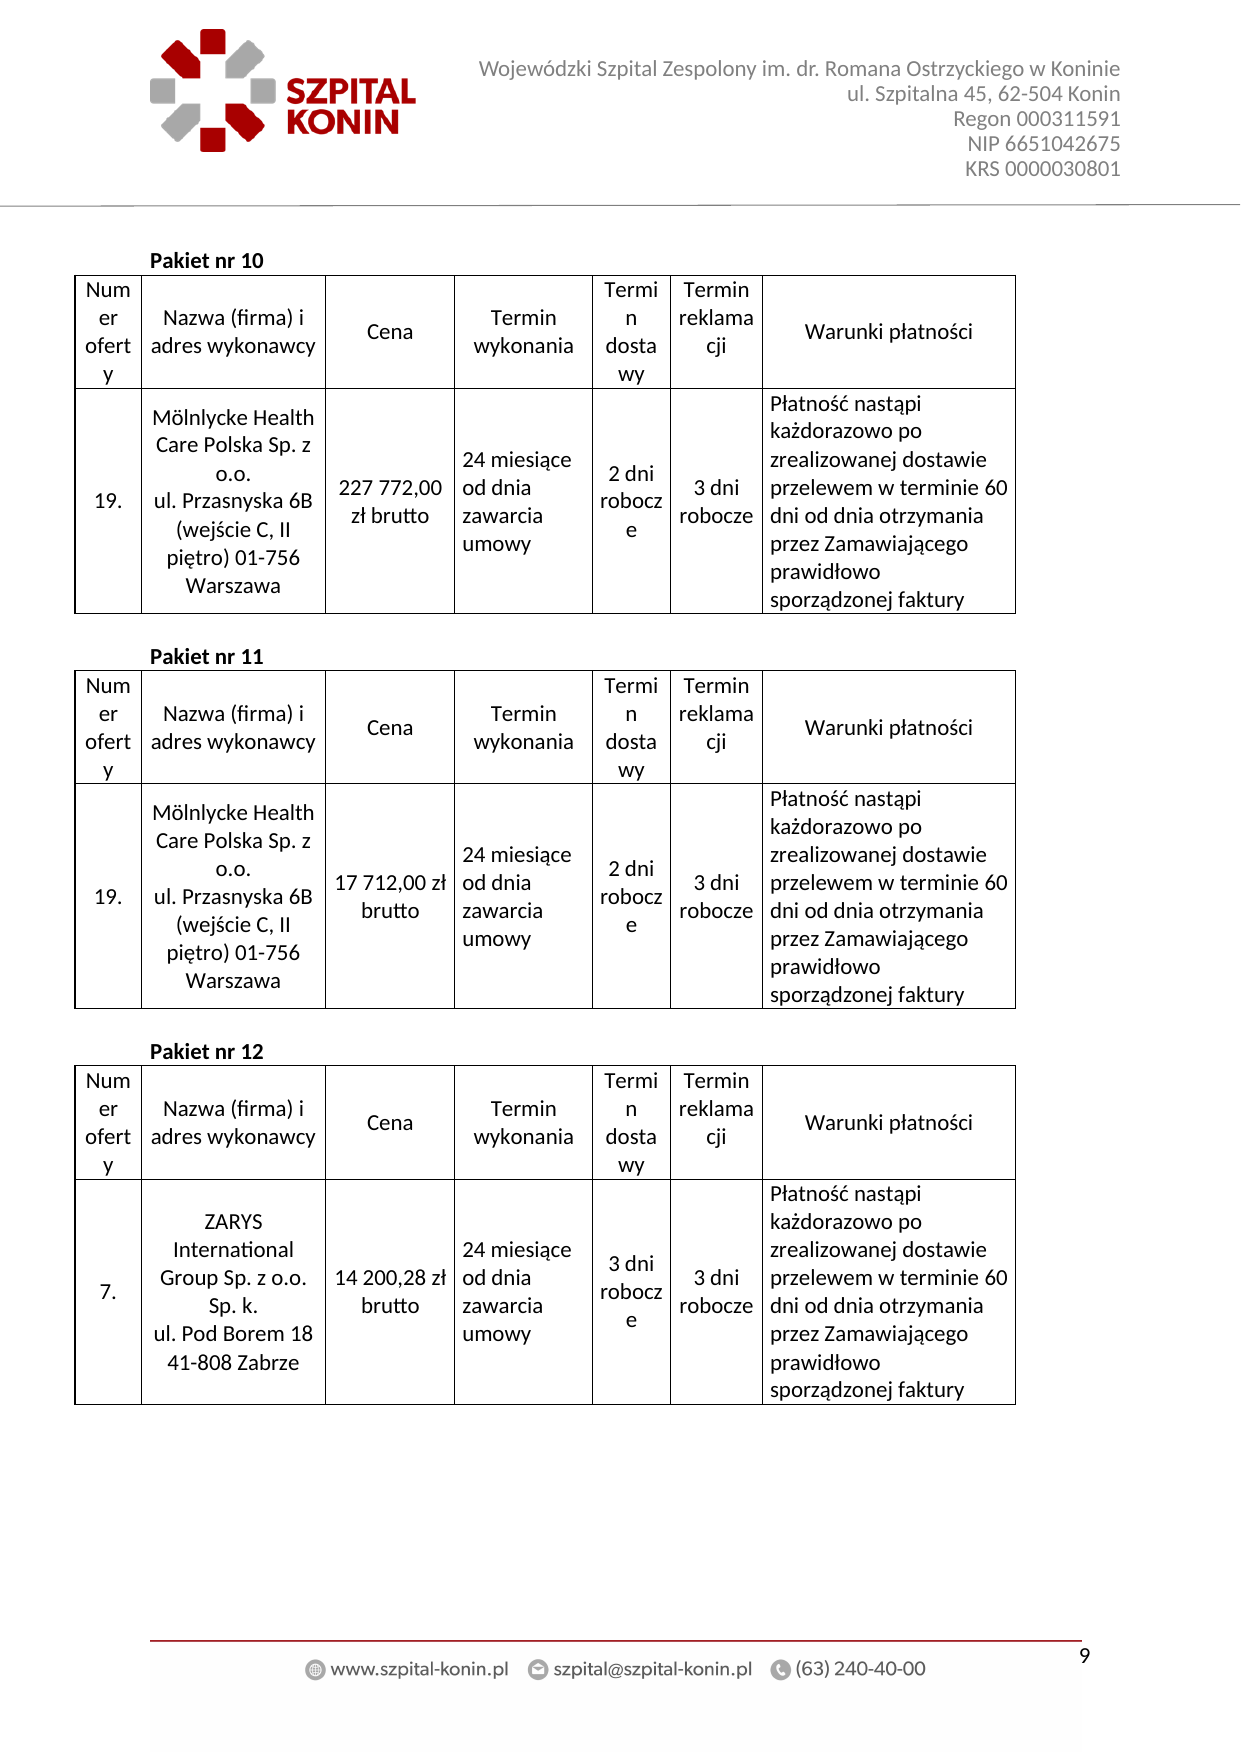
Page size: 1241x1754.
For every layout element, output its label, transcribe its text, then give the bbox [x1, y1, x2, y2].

table_cell 3 dni robocze [671, 1180, 762, 1404]
table_cell 7. [76, 1180, 141, 1404]
table_cell 3 dni robocze [593, 1180, 670, 1404]
table_header Nazwa (firma) i adres wykonawcy [142, 671, 325, 783]
table_cell Mölnlycke Health Care Polska Sp. z o.o. ul. Przasnyska 6B (wejście C, II piętro) 01-756 Warszawa [142, 389, 325, 613]
table_header Cena [326, 671, 454, 783]
table_cell 19. [76, 784, 141, 1008]
table_header Termin dostawy [593, 671, 670, 783]
table_header Termin wykonania [455, 276, 592, 388]
table_cell 3 dni robocze [671, 389, 762, 613]
table_header Termin reklamacji [671, 1066, 762, 1178]
table_header Termin wykonania [455, 1066, 592, 1178]
table_header Nazwa (firma) i adres wykonawcy [142, 276, 325, 388]
table_header Nazwa (firma) i adres wykonawcy [142, 1066, 325, 1178]
table_cell 24 miesiące od dnia zawarcia umowy [455, 784, 592, 1008]
table_header Numer oferty [76, 671, 141, 783]
table_cell 2 dni robocze [593, 389, 670, 613]
table_cell ZARYS International Group Sp. z o.o. Sp. k. ul. Pod Borem 18 41-808 Zabrze [142, 1180, 325, 1404]
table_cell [455, 1180, 592, 1404]
table_header Cena [326, 276, 454, 388]
table_cell 19. [76, 389, 141, 613]
table_header Termin reklamacji [671, 671, 762, 783]
text Pakiet nr 12 [150, 1037, 1090, 1065]
table_header Termin reklamacji [671, 276, 762, 388]
table_header Warunki płatności [763, 671, 1015, 783]
table_header Termin wykonania [455, 671, 592, 783]
text Pakiet nr 10 [150, 246, 1090, 274]
table_header Warunki płatności [763, 276, 1015, 388]
table_header Termin dostawy [593, 1066, 670, 1178]
table_cell 17 712,00 zł brutto [326, 784, 454, 1008]
table_header Termin dostawy [593, 276, 670, 388]
picture [150, 1640, 1082, 1752]
table_header Cena [326, 1066, 454, 1178]
text Pakiet nr 11 [150, 642, 1090, 670]
table_cell 24 miesiące od dnia zawarcia umowy [455, 389, 592, 613]
table_cell 227 772,00 zł brutto [326, 389, 454, 613]
table_cell 14 200,28 zł brutto [326, 1180, 454, 1404]
table_header Warunki płatności [763, 1066, 1015, 1178]
table_cell Mölnlycke Health Care Polska Sp. z o.o. ul. Przasnyska 6B (wejście C, II piętro) 01-756 Warszawa [142, 784, 325, 1008]
table_header Numer oferty [76, 1066, 141, 1178]
table_cell 2 dni robocze [593, 784, 670, 1008]
table_cell 3 dni robocze [671, 784, 762, 1008]
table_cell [763, 1180, 1015, 1404]
table_header Numer oferty [76, 276, 141, 388]
